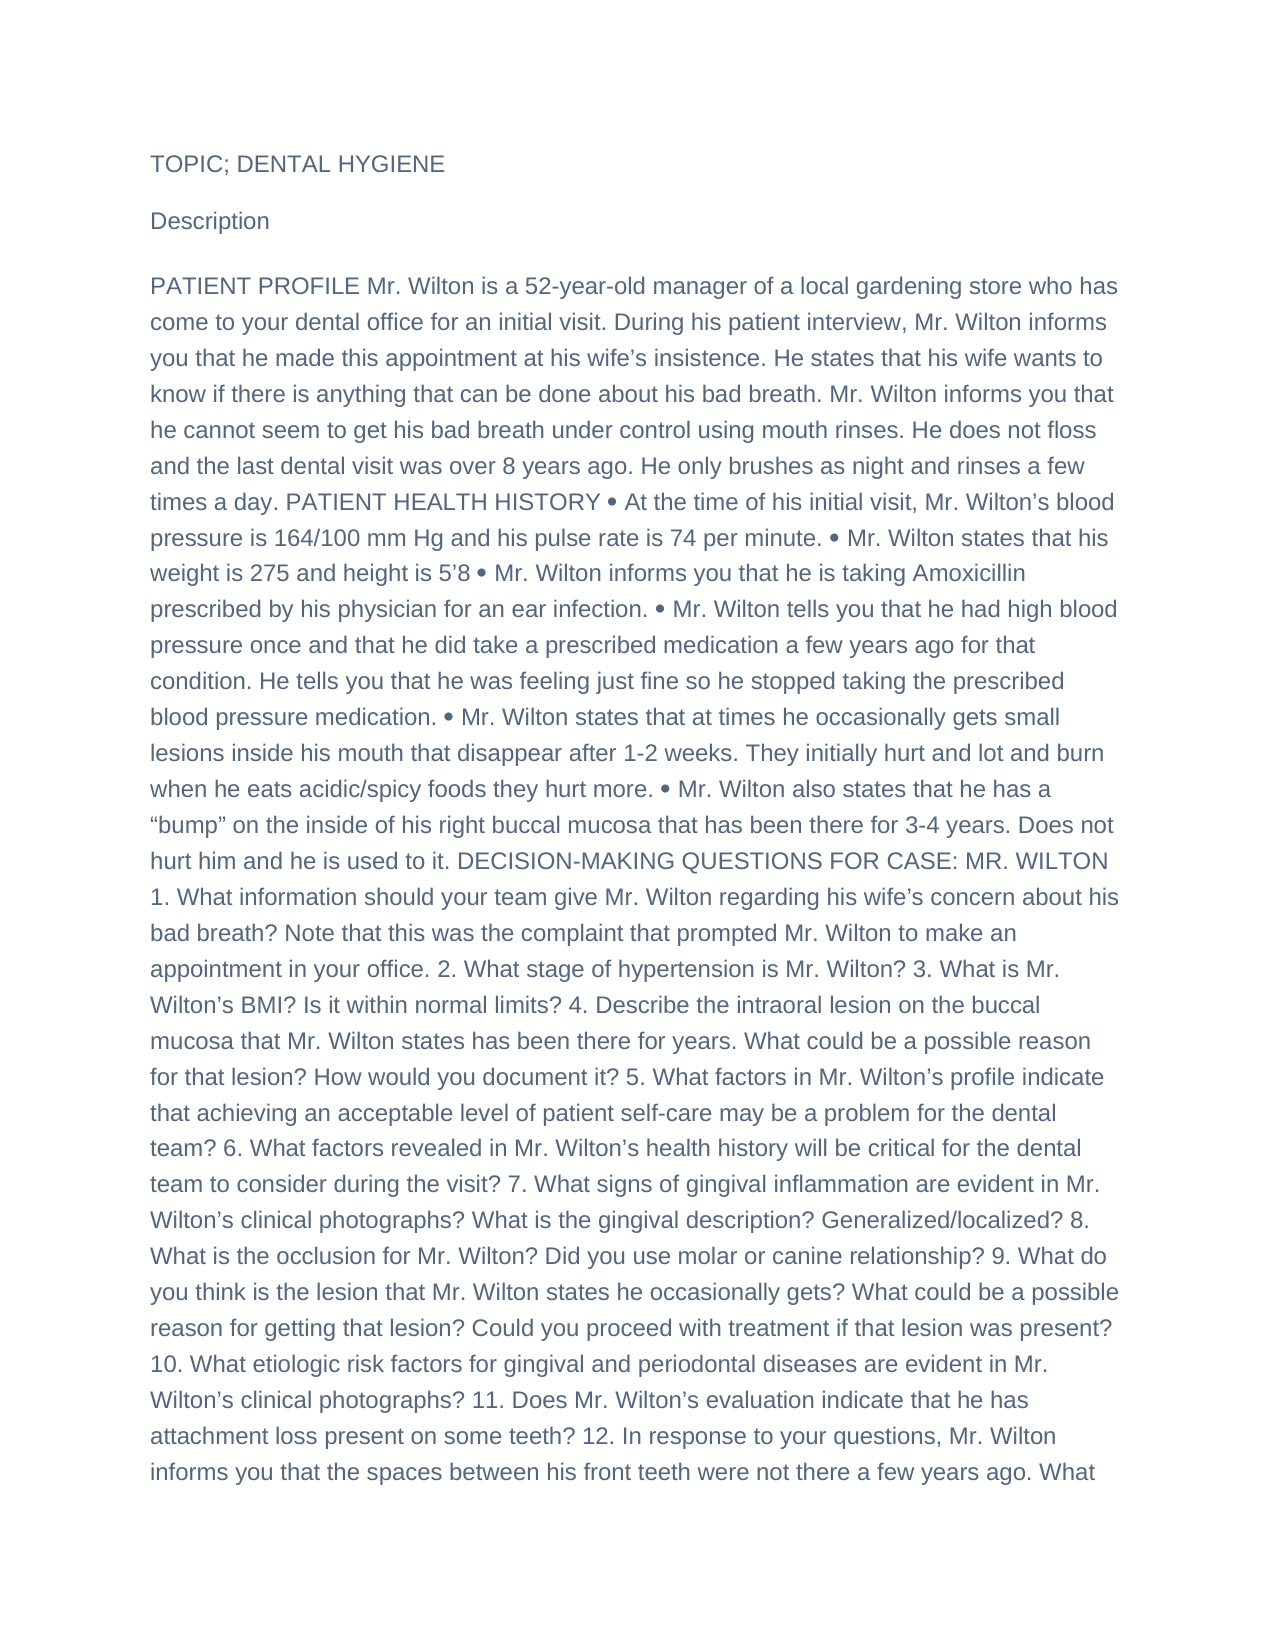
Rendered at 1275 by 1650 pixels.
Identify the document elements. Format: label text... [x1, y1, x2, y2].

text TOPIC; DENTAL HYGIENE [150, 150, 1125, 178]
text Description [150, 207, 1125, 234]
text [150, 263, 1125, 1485]
